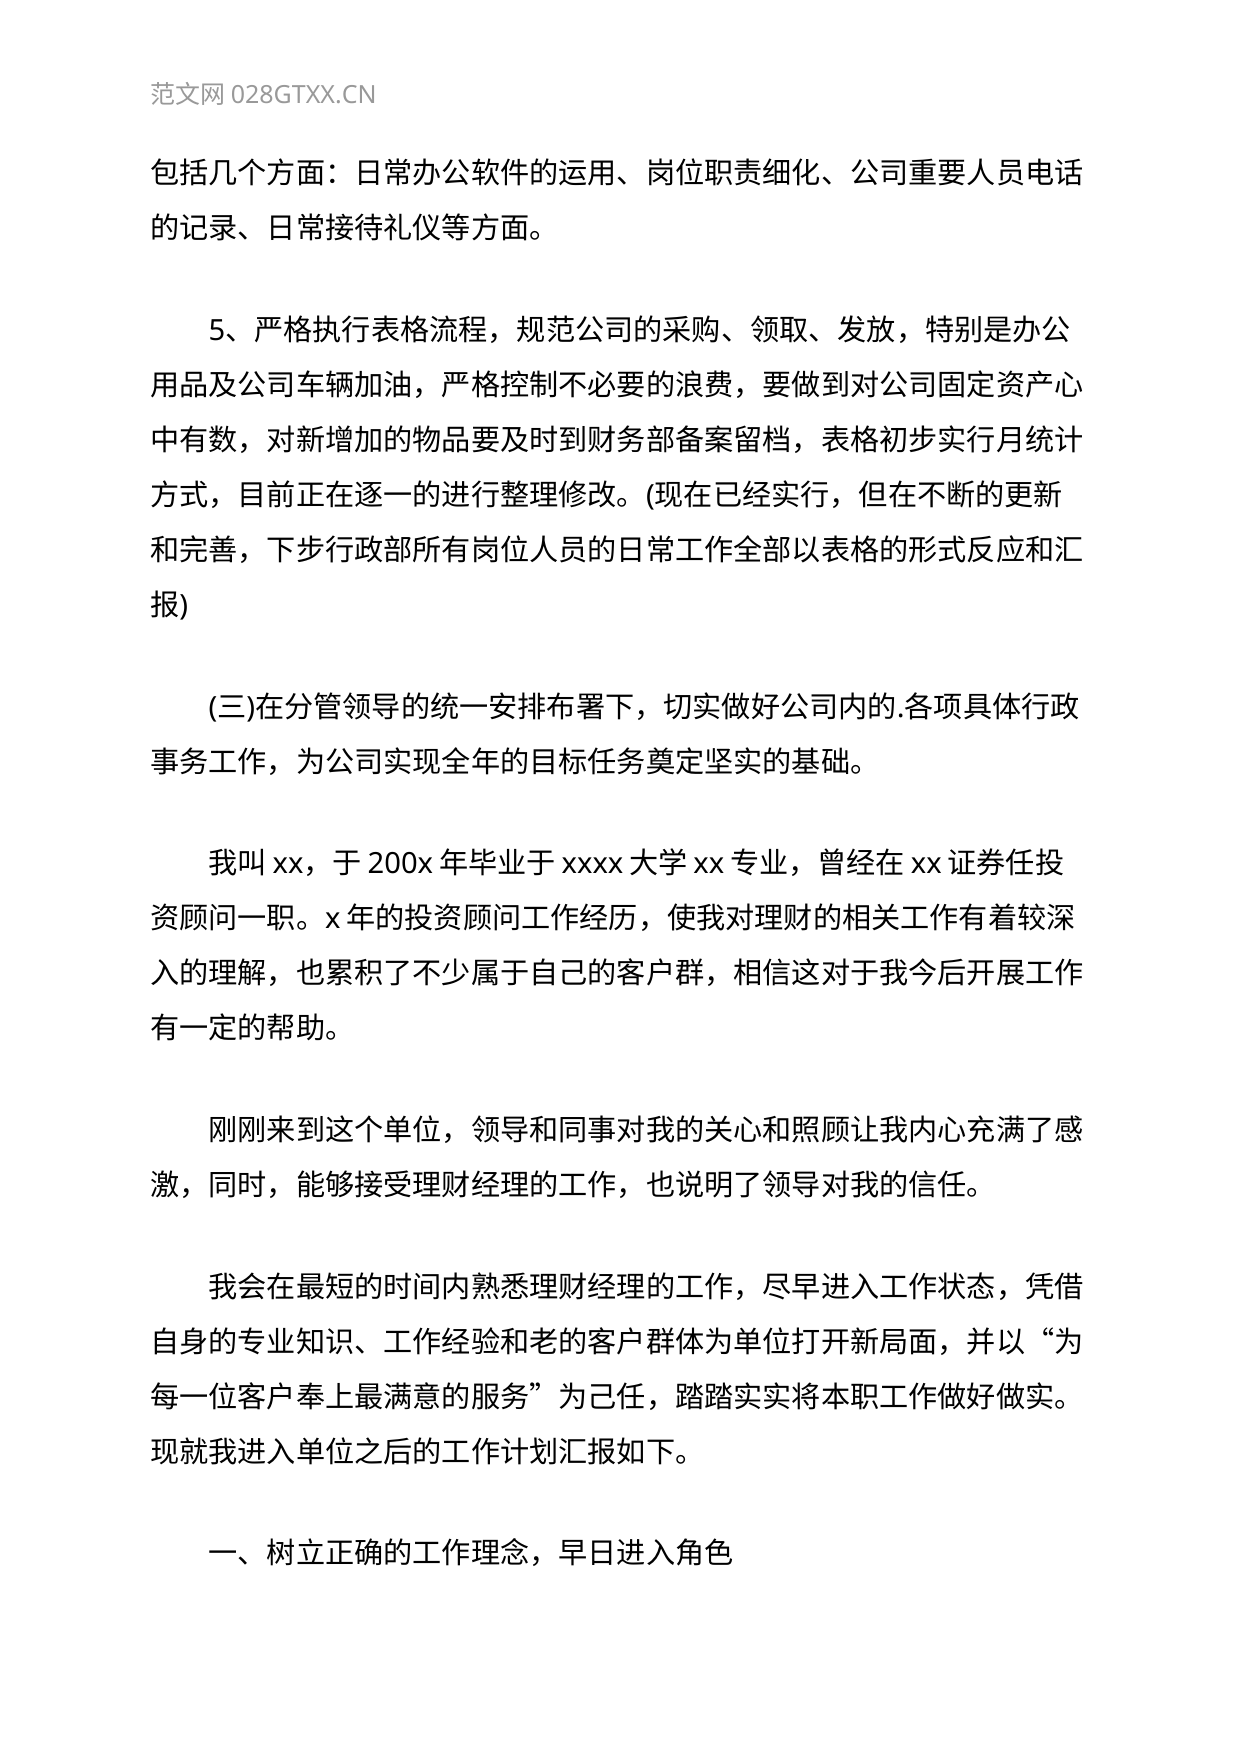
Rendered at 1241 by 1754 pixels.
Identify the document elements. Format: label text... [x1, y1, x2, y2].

text 一、树立正确的工作理念，早日进入角色 [150, 1530, 1090, 1572]
text 5、严格执行表格流程，规范公司的采购、领取、发放，特别是办公用品及公司车辆加油，严格控制不必要的浪费，要做到对公司固定资产心中有数，对新增加的物品要及时到财务部备案留档，表格初步实行月统计方式，目前正在逐一的进行整理修改。(现在已经实行，但在不断的更新和完善，下步行政部所有岗位人员的日常工作全部以表格的形式反应和汇报) [150, 307, 1090, 624]
text (三)在分管领导的统一安排布署下，切实做好公司内的.各项具体行政事务工作，为公司实现全年的目标任务奠定坚实的基础。 [150, 683, 1090, 781]
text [150, 150, 1090, 247]
text 我会在最短的时间内熟悉理财经理的工作，尽早进入工作状态，凭借自身的专业知识、工作经验和老的客户群体为单位打开新局面，并以“为每一位客户奉上最满意的服务”为己任，踏踏实实将本职工作做好做实。现就我进入单位之后的工作计划汇报如下。 [150, 1263, 1090, 1470]
text 我叫xx，于200x年毕业于xxxx大学xx专业，曾经在xx证券任投资顾问一职。x年的投资顾问工作经历，使我对理财的相关工作有着较深入的理解，也累积了不少属于自己的客户群，相信这对于我今后开展工作有一定的帮助。 [150, 840, 1090, 1047]
text 刚刚来到这个单位，领导和同事对我的关心和照顾让我内心充满了感激，同时，能够接受理财经理的工作，也说明了领导对我的信任。 [150, 1107, 1090, 1204]
